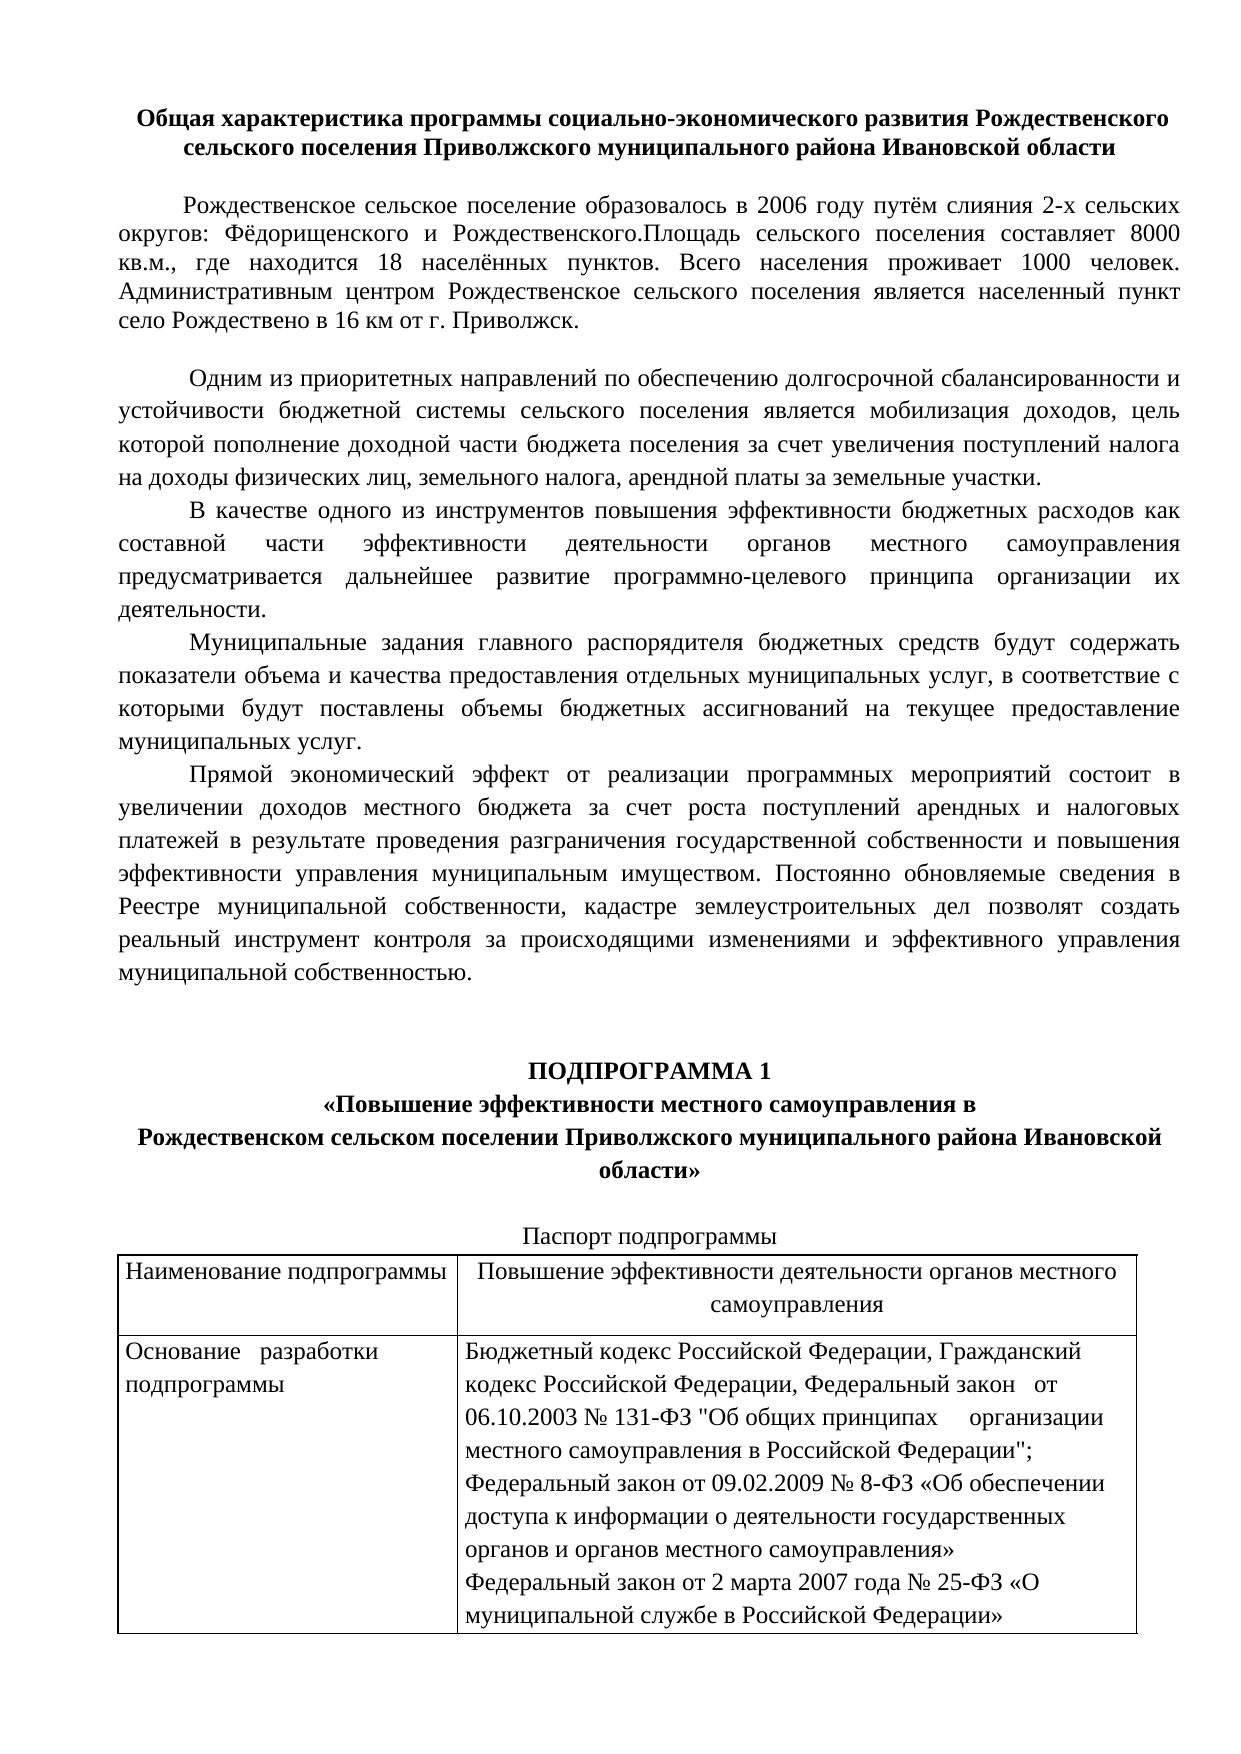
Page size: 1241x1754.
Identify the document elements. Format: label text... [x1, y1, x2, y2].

text Рождественском сельском поселении Приволжского муниципального района Ивановской области» [118, 1122, 1181, 1184]
text ПОДПРОГРАММА 1 [118, 1056, 1181, 1085]
text Паспорт подпрограммы [118, 1221, 1181, 1250]
text Одним из приоритетных направлений по обеспечению долгосрочной сбалансированности и устойчивости бюджетной системы сельского поселения является мобилизация доходов, цель которой пополнение доходной части бюджета поселения за счет увеличения поступлений налога на доходы физических лиц, земельного налога, арендной платы за земельные участки. [118, 363, 1181, 490]
table_cell Бюджетный кодекс Российской Федерации, Гражданский кодекс Российской Федерации, Федеральный закон от 06.10.2003 № 131-ФЗ "Об общих принципах организации местного самоуправления в Российской Федерации"; Федеральный закон от 09.02.2009 № 8-ФЗ «Об обеспечении доступа к информации о деятельности государственных органов и органов местного самоуправления» Федеральный закон от 2 марта 2007 года № 25-ФЗ «О муниципальной службе в Российской Федерации» [458, 1336, 1136, 1632]
text «Повышение эффективности местного самоуправления в [118, 1089, 1181, 1118]
table_cell Основание разработки подпрограммы [119, 1336, 457, 1632]
text Муниципальные задания главного распорядителя бюджетных средств будут содержать показатели объема и качества предоставления отдельных муниципальных услуг, в соответствие с которыми будут поставлены объемы бюджетных ассигнований на текущее предоставление муниципальных услуг. [118, 627, 1181, 754]
text Рождественское сельское поселение образовалось в 2006 году путём слияния 2-х сельских округов: Фёдорищенского и Рождественского.Площадь сельского поселения составляет 8000 кв.м., где находится 18 населённых пунктов. Всего населения проживает 1000 человек. Административным центром Рождественское сельского поселения является населенный пункт село Рождествено в 16 км от г. Приволжск. [118, 190, 1181, 333]
text Общая характеристика программы социально-экономического развития Рождественского сельского поселения Приволжского муниципального района Ивановской области [118, 103, 1181, 161]
text В качестве одного из инструментов повышения эффективности бюджетных расходов как составной части эффективности деятельности органов местного самоуправления предусматривается дальнейшее развитие программно-целевого принципа организации их деятельности. [118, 495, 1181, 622]
table_header Повышение эффективности деятельности органов местного самоуправления [458, 1256, 1136, 1334]
text Прямой экономический эффект от реализации программных мероприятий состоит в увеличении доходов местного бюджета за счет роста поступлений арендных и налоговых платежей в результате проведения разграничения государственной собственности и повышения эффективности управления муниципальным имуществом. Постоянно обновляемые сведения в Реестре муниципальной собственности, кадастре землеустроительных дел позволят создать реальный инструмент контроля за происходящими изменениями и эффективного управления муниципальной собственностью. [118, 759, 1181, 986]
table_header Наименование подпрограммы [119, 1256, 457, 1334]
